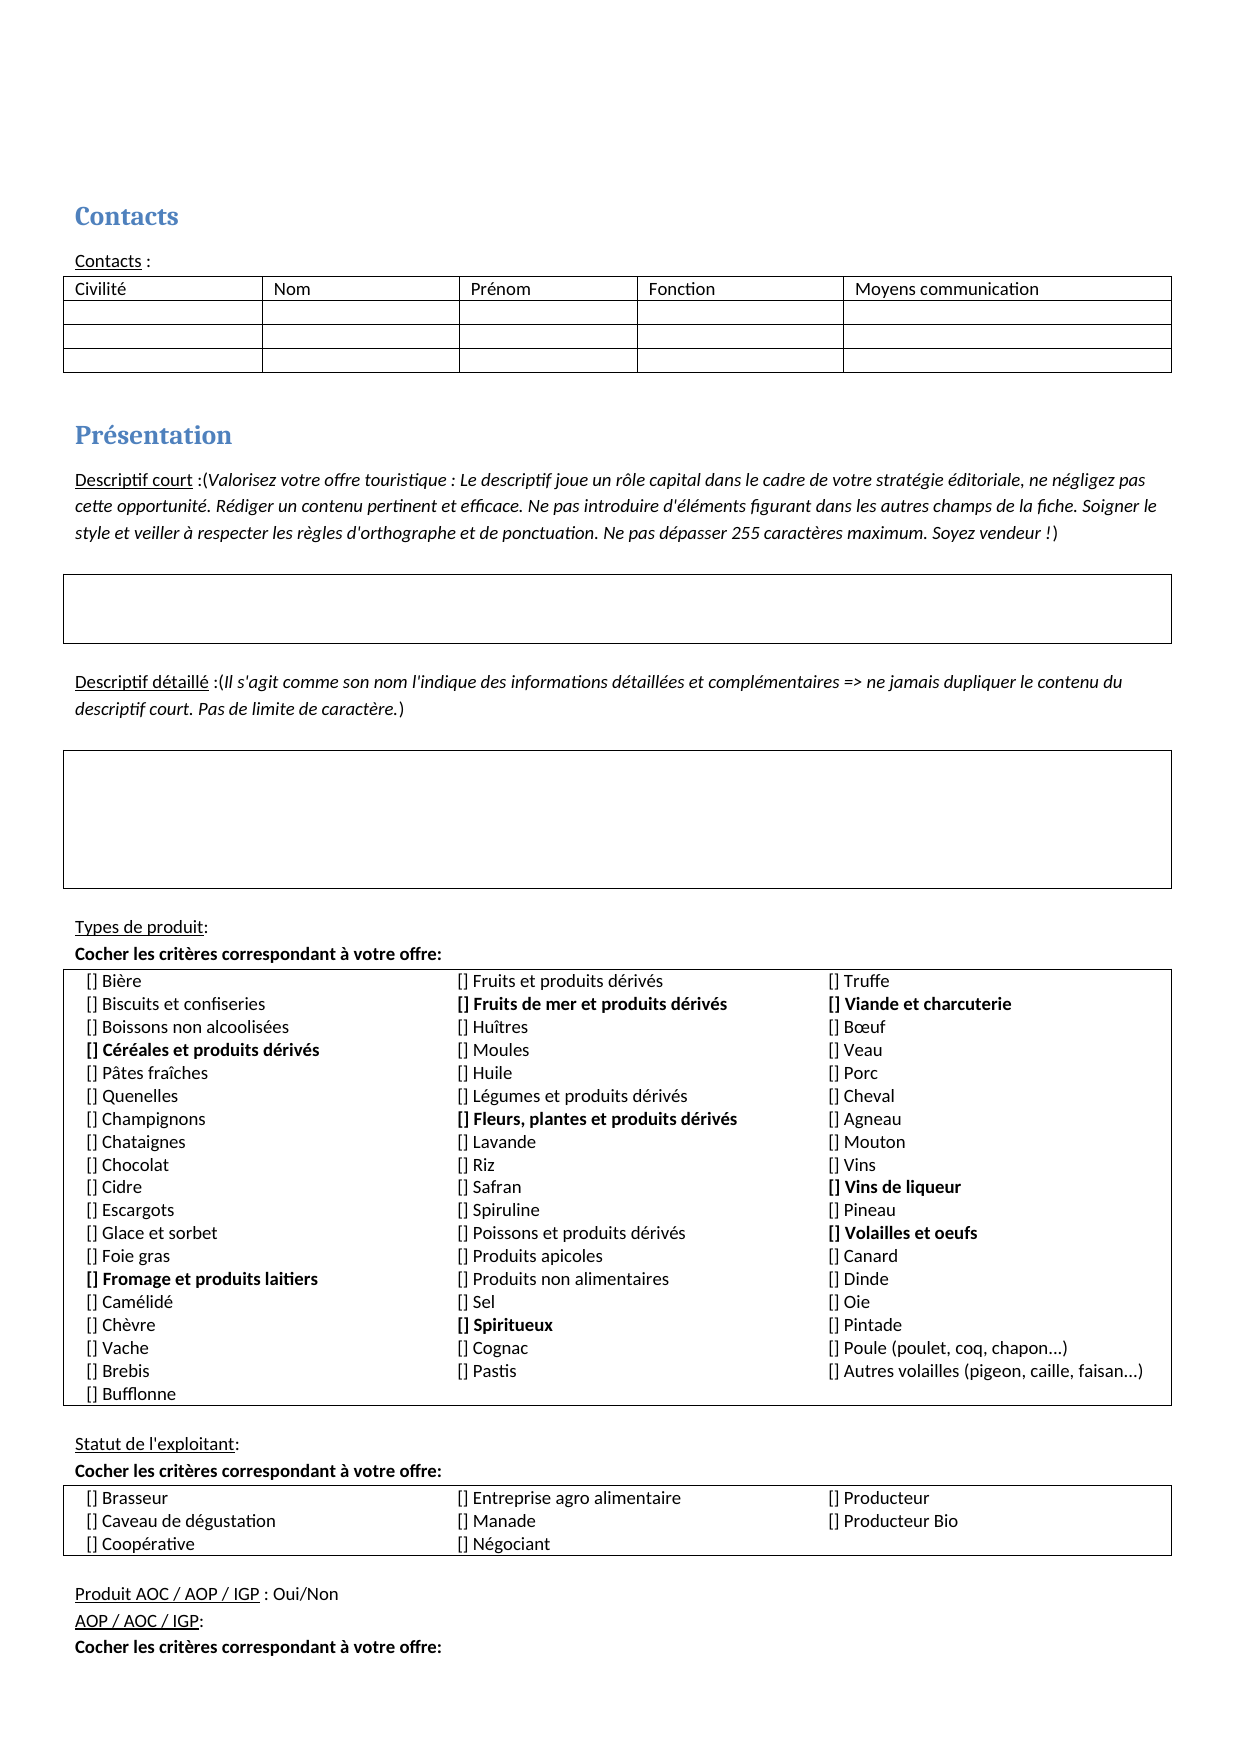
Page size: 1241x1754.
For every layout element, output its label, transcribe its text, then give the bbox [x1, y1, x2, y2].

table_cell [460, 301, 637, 324]
table_header [64, 1486, 434, 1555]
text Produit AOC / AOP / IGP : Oui/Non [75, 1582, 1165, 1605]
table_header [64, 751, 1171, 888]
table_cell [844, 349, 1171, 372]
table_header [435, 970, 806, 1405]
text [75, 1635, 1165, 1658]
table_header Nom [263, 277, 459, 300]
text Statut de l'exploitant: [75, 1432, 1165, 1455]
table_cell [638, 349, 843, 372]
table_cell [638, 325, 843, 348]
table_cell [263, 325, 459, 348]
table_cell [460, 349, 637, 372]
text Descriptif court :(Valorisez votre offre touristique : Le descriptif joue un rôle capital dans le cadre de votre stratégie éditoriale, ne négligez pas cette opportunité. Rédiger un contenu pertinent et efficace. Ne pas introduire d'éléments figurant dans les autres champs de la fiche. Soigner le style et veiller à respecter les règles d'orthographe et de ponctuation. Ne pas dépasser 255 caractères maximum. Soyez vendeur !) [75, 468, 1165, 544]
table_cell [638, 301, 843, 324]
table_cell [844, 301, 1171, 324]
text Contacts : [75, 249, 1165, 272]
table_header Moyens communication [844, 277, 1171, 300]
table_header [435, 1486, 806, 1555]
table_header [64, 575, 1171, 643]
text Descriptif détaillé :(Il s'agit comme son nom l'indique des informations détaillées et complémentaires => ne jamais dupliquer le contenu du descriptif court. Pas de limite de caractère.) [75, 671, 1165, 720]
table_header Civilité [64, 277, 262, 300]
table_header [806, 970, 1171, 1405]
table_header Prénom [460, 277, 637, 300]
text Cocher les critères correspondant à votre offre: [75, 942, 1165, 965]
table_cell [263, 301, 459, 324]
text AOP / AOC / IGP: [75, 1609, 1165, 1632]
table_header [806, 1486, 1171, 1555]
table_cell [844, 325, 1171, 348]
table_cell [64, 349, 262, 372]
table_cell [64, 301, 262, 324]
table_header Fonction [638, 277, 843, 300]
text Types de produit: [75, 916, 1165, 939]
table_cell [460, 325, 637, 348]
table_cell [263, 349, 459, 372]
table_header [64, 970, 434, 1405]
table_cell [64, 325, 262, 348]
subtitle Contacts [75, 201, 1165, 232]
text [75, 1459, 1165, 1482]
subtitle Présentation [75, 420, 1165, 451]
